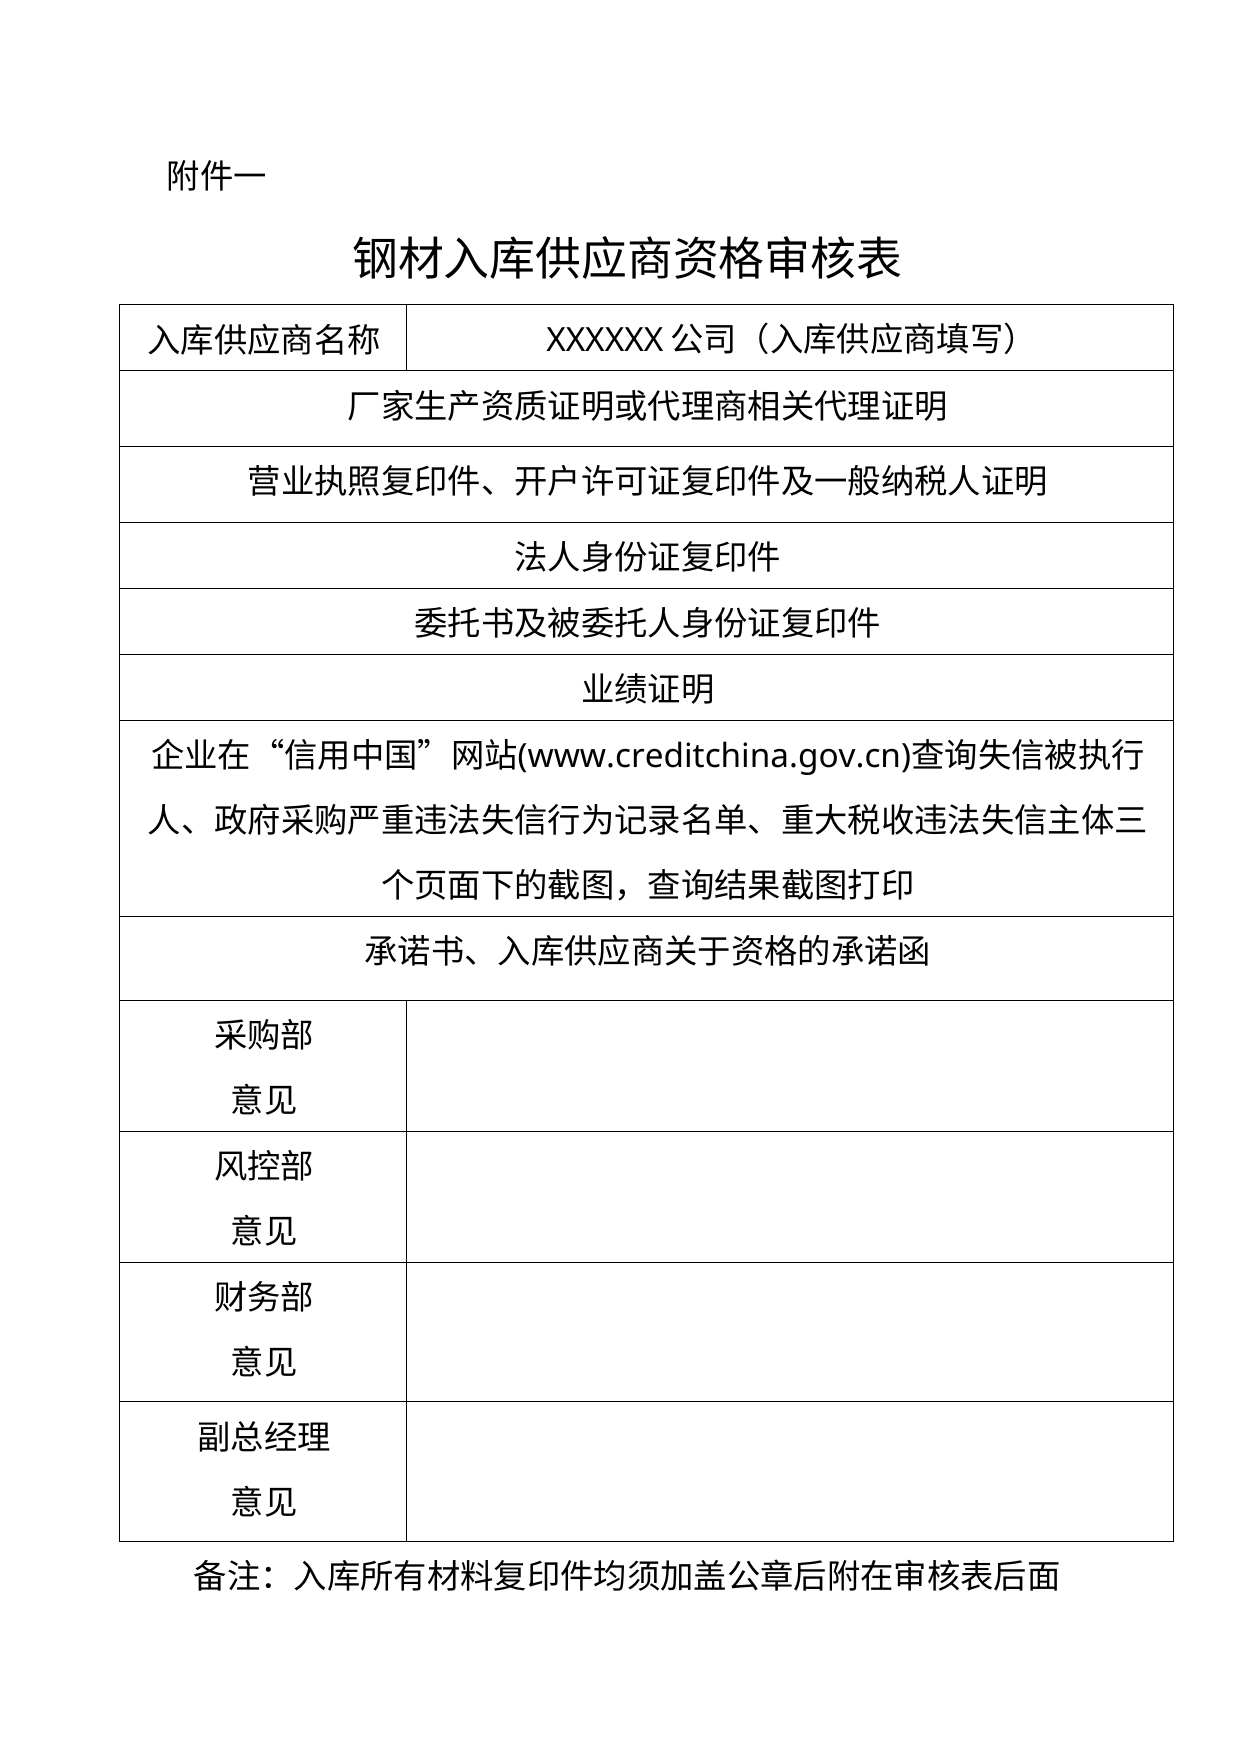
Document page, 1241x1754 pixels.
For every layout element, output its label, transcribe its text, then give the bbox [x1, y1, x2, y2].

table_cell 企业在“信用中国”网站(www.creditchina.gov.cn)查询失信被执行人、政府采购严重违法失信行为记录名单、重大税收违法失信主体三个页面下的截图，查询结果截图打印 [120, 721, 1173, 916]
table_header 入库供应商名称 [120, 305, 406, 370]
table_cell [407, 1402, 1173, 1541]
text 附件一 [167, 141, 1085, 206]
table_header XXXXXX公司（入库供应商填写） [407, 305, 1173, 370]
table_cell 法人身份证复印件 [120, 523, 1173, 588]
table_cell 业绩证明 [120, 655, 1173, 720]
table_cell 副总经理 意见 [120, 1402, 406, 1541]
table_cell [407, 1132, 1173, 1262]
text 钢材入库供应商资格审核表 [180, 206, 1074, 304]
table_cell 财务部 意见 [120, 1263, 406, 1401]
table_cell 风控部 意见 [120, 1132, 406, 1262]
table_cell 厂家生产资质证明或代理商相关代理证明 [120, 371, 1173, 446]
text 备注：入库所有材料复印件均须加盖公章后附在审核表后面 [180, 1542, 1074, 1607]
table_cell [407, 1263, 1173, 1401]
table_cell 委托书及被委托人身份证复印件 [120, 589, 1173, 654]
table_cell 承诺书、入库供应商关于资格的承诺函 [120, 917, 1173, 999]
table_cell 营业执照复印件、开户许可证复印件及一般纳税人证明 [120, 447, 1173, 522]
table_cell [407, 1001, 1173, 1131]
table_cell 采购部 意见 [120, 1001, 406, 1131]
